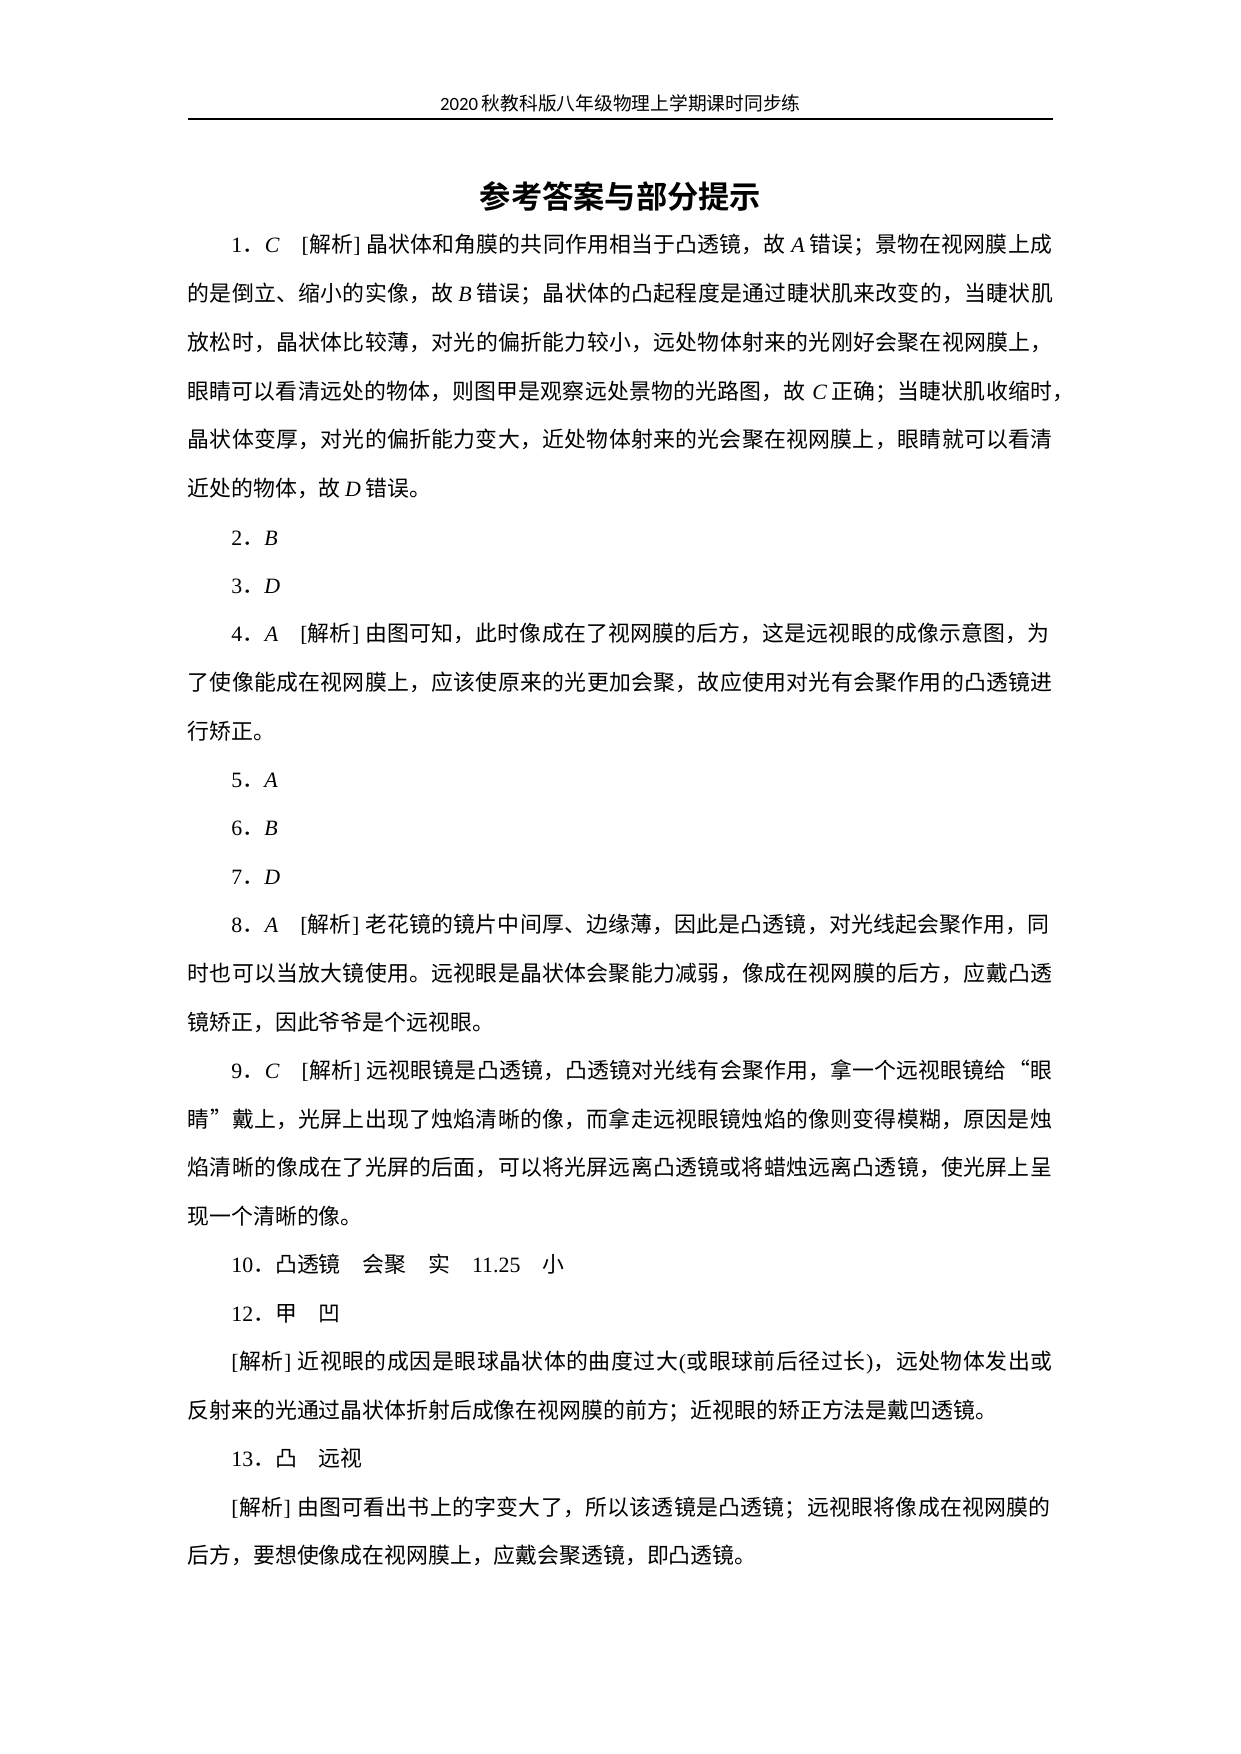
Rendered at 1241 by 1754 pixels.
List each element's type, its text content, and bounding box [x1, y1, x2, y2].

text [解析] 近视眼的成因是眼球晶状体的曲度过大(或眼球前后径过长)，远处物体发出或反射来的光通过晶状体折射后成像在视网膜的前方；近视眼的矫正方法是戴凹透镜。 [187, 1344, 1053, 1425]
text 5．A [187, 762, 1053, 794]
text 4．A [解析] 由图可知，此时像成在了视网膜的后方，这是远视眼的成像示意图，为了使像能成在视网膜上，应该使原来的光更加会聚，故应使用对光有会聚作用的凸透镜进行矫正。 [187, 616, 1053, 746]
text 10．凸透镜 会聚 实 11.25 小 [187, 1247, 1053, 1279]
text 6．B [187, 810, 1053, 842]
text 7．D [187, 858, 1053, 891]
text 1．C [解析] 晶状体和角膜的共同作用相当于凸透镜，故A错误；景物在视网膜上成的是倒立、缩小的实像，故B错误；晶状体的凸起程度是通过睫状肌来改变的，当睫状肌放松时，晶状体比较薄，对光的偏折能力较小，远处物体射来的光刚好会聚在视网膜上，眼睛可以看清远处的物体，则图甲是观察远处景物的光路图，故C正确；当睫状肌收缩时，晶状体变厚，对光的偏折能力变大，近处物体射来的光会聚在视网膜上，眼睛就可以看清近处的物体，故D错误。 [187, 227, 1053, 503]
text 8．A [解析] 老花镜的镜片中间厚、边缘薄，因此是凸透镜，对光线起会聚作用，同时也可以当放大镜使用。远视眼是晶状体会聚能力减弱，像成在视网膜的后方，应戴凸透镜矫正，因此爷爷是个远视眼。 [187, 907, 1053, 1037]
text 12．甲 凹 [187, 1295, 1053, 1328]
text 13．凸 远视 [187, 1441, 1053, 1473]
text 2．B [187, 519, 1053, 552]
text 9．C [解析] 远视眼镜是凸透镜，凸透镜对光线有会聚作用，拿一个远视眼镜给“眼睛”戴上，光屏上出现了烛焰清晰的像，而拿走远视眼镜烛焰的像则变得模糊，原因是烛焰清晰的像成在了光屏的后面，可以将光屏远离凸透镜或将蜡烛远离凸透镜，使光屏上呈现一个清晰的像。 [187, 1052, 1053, 1231]
text 参考答案与部分提示 [187, 162, 1053, 227]
text [解析] 由图可看出书上的字变大了，所以该透镜是凸透镜；远视眼将像成在视网膜的后方，要想使像成在视网膜上，应戴会聚透镜，即凸透镜。 [187, 1489, 1053, 1570]
text 3．D [187, 567, 1053, 600]
